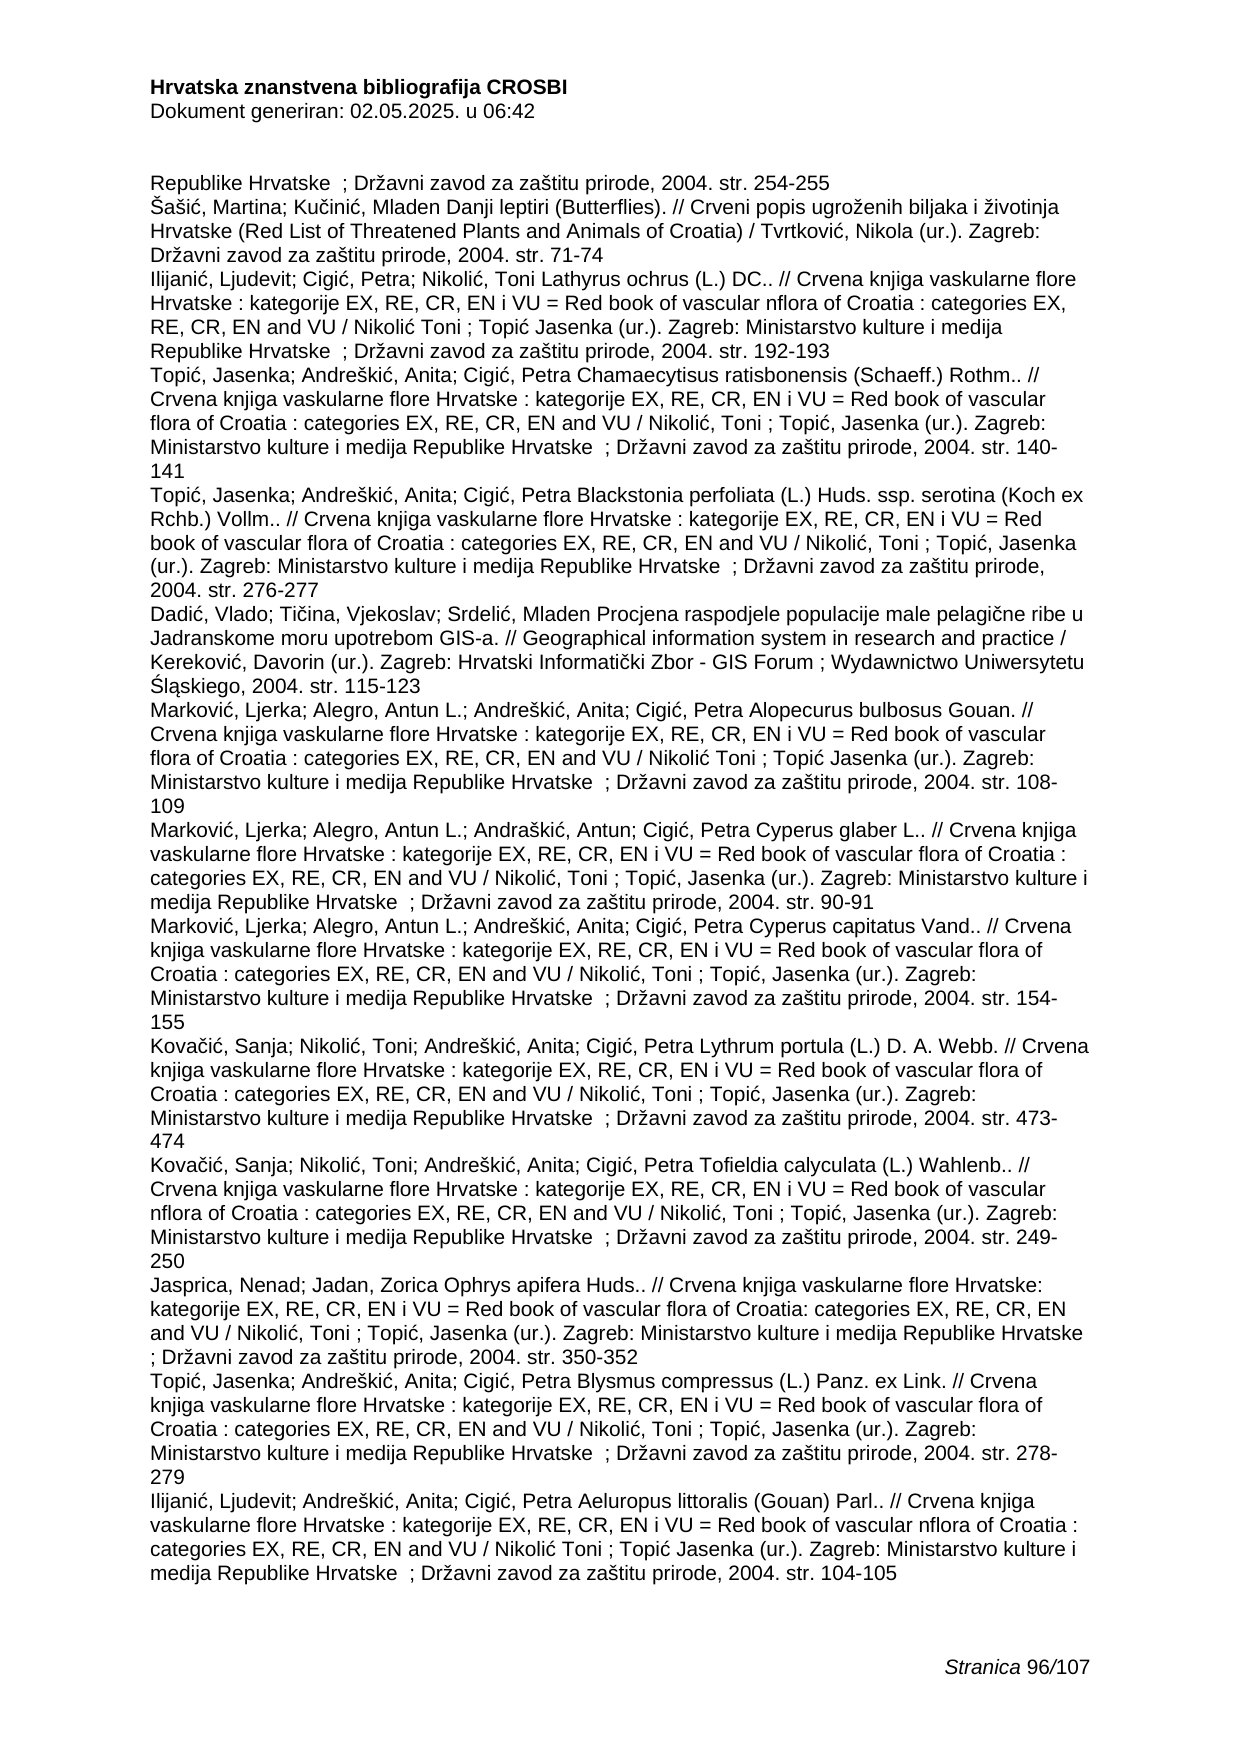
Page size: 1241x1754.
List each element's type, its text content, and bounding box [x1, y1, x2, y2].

text Kovačić, Sanja; Nikolić, Toni; Andreškić, Anita; Cigić, Petra [150, 1153, 1090, 1273]
text Topić, Jasenka; Andreškić, Anita; Cigić, Petra [150, 482, 1090, 602]
text Marković, Ljerka; Alegro, Antun L.; Andreškić, Anita; Cigić, Petra [150, 698, 1090, 818]
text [150, 171, 1090, 195]
text Topić, Jasenka; Andreškić, Anita; Cigić, Petra [150, 1369, 1090, 1489]
text Dadić, Vlado; Tičina, Vjekoslav; Srdelić, Mladen [150, 602, 1090, 698]
text Šašić, Martina; Kučinić, Mladen [150, 195, 1090, 267]
text Ilijanić, Ljudevit; Cigić, Petra; Nikolić, Toni [150, 267, 1090, 363]
text Ilijanić, Ljudevit; Andreškić, Anita; Cigić, Petra [150, 1489, 1090, 1584]
text Marković, Ljerka; Alegro, Antun L.; Andreškić, Anita; Cigić, Petra [150, 914, 1090, 1033]
text Kovačić, Sanja; Nikolić, Toni; Andreškić, Anita; Cigić, Petra [150, 1033, 1090, 1153]
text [150, 363, 1090, 482]
text Marković, Ljerka; Alegro, Antun L.; Andraškić, Antun; Cigić, Petra [150, 818, 1090, 914]
text Jasprica, Nenad; Jadan, Zorica [150, 1273, 1090, 1369]
